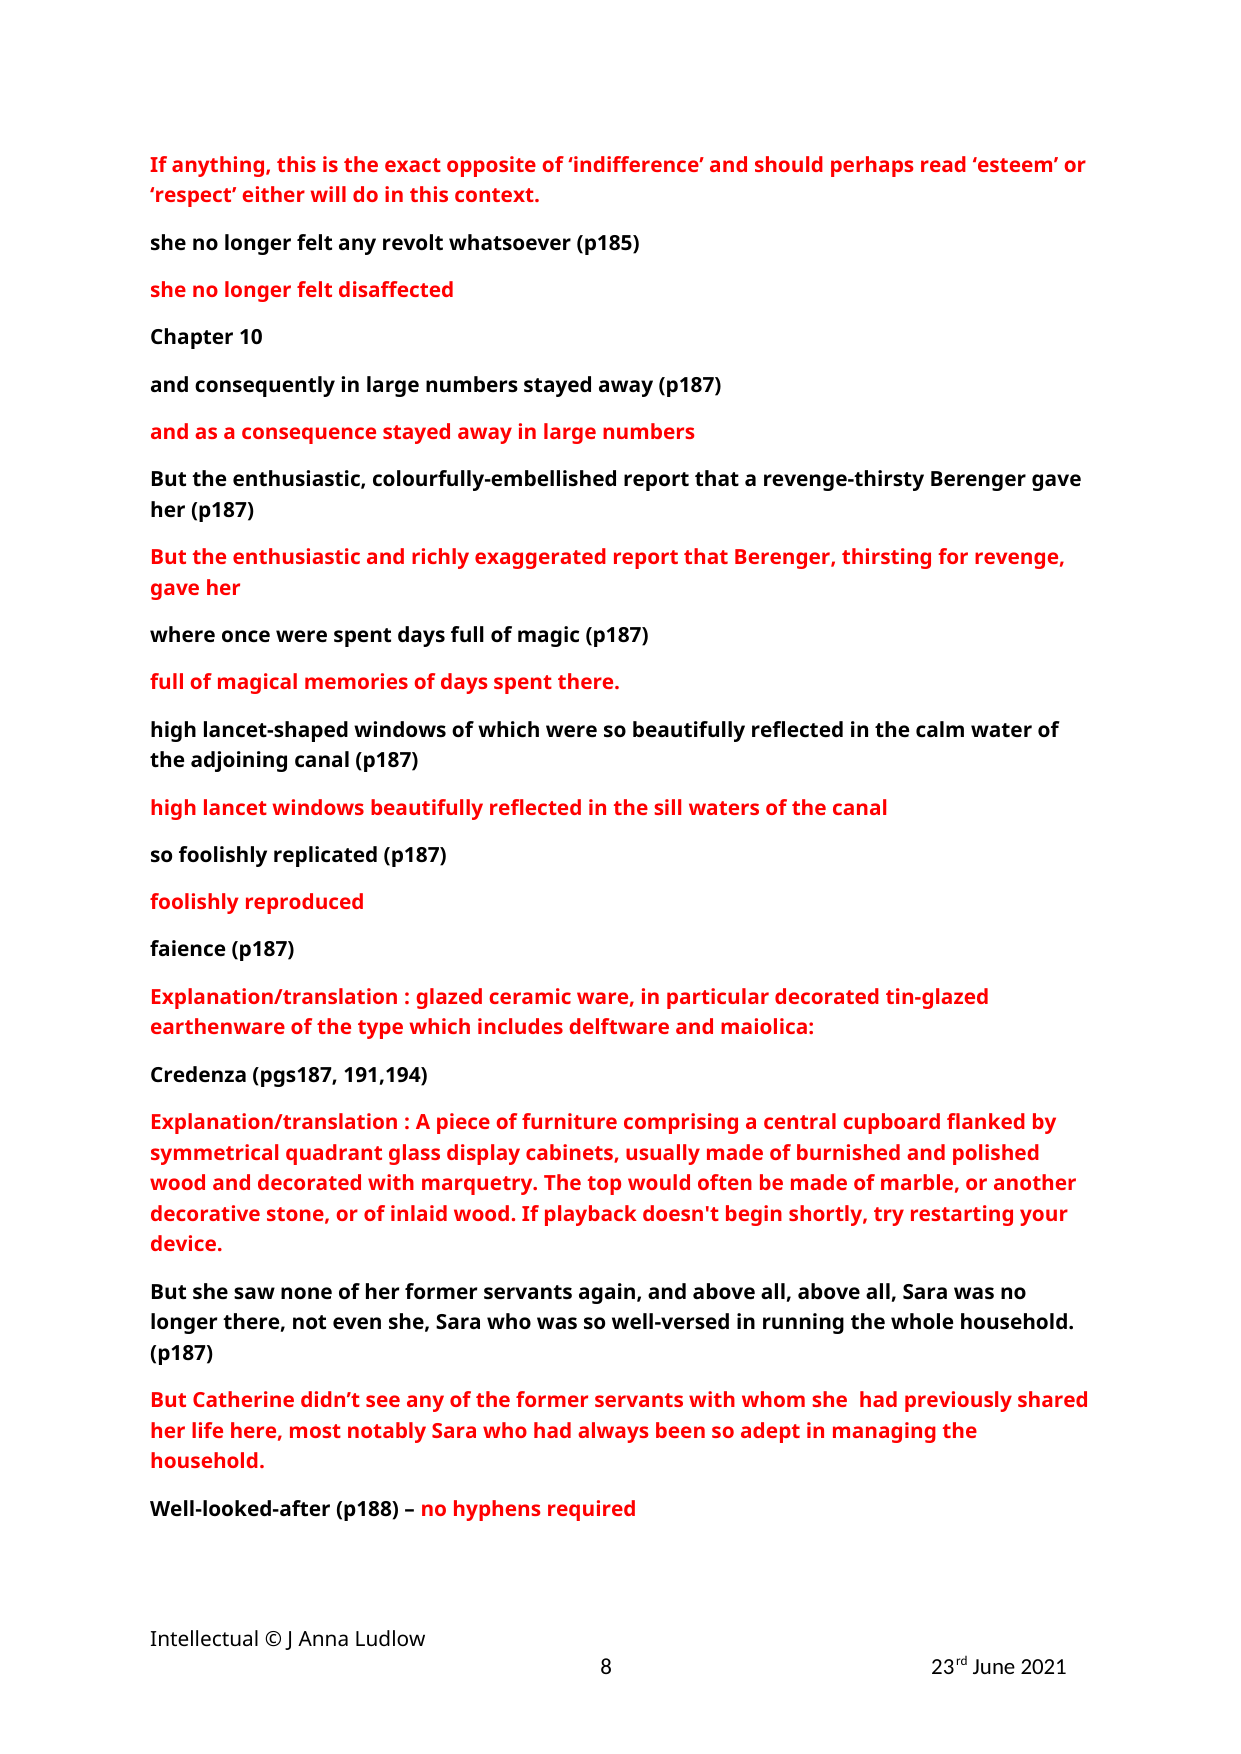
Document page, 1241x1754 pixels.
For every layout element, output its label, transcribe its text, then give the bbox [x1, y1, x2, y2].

text and as a consequence stayed away in large numbers [150, 417, 1090, 446]
text high lancet-shaped windows of which were so beautifully reflected in the calm water of the adjoining canal (p187) [150, 715, 1090, 774]
text Explanation/translation : A piece of furniture comprising a central cupboard flanked by symmetrical quadrant glass display cabinets, usually made of burnished and polished wood and decorated with marquetry. The top would often be made of marble, or another decorative stone, or of inlaid wood. If playback doesn't begin shortly, try restarting your device. [150, 1107, 1090, 1258]
text full of magical memories of days spent there. [150, 667, 1090, 696]
text and consequently in large numbers stayed away (p187) [150, 370, 1090, 398]
text she no longer felt disaffected [150, 275, 1090, 304]
text faience (p187) [150, 934, 1090, 963]
text where once were spent days full of magic (p187) [150, 620, 1090, 649]
text foolishly reproduced [150, 887, 1090, 916]
text Well-looked-after (p188) – no hyphens required [150, 1494, 1090, 1522]
text But Catherine didn’t see any of the former servants with whom she had previously shared her life here, most notably Sara who had always been so adept in managing the household. [150, 1385, 1090, 1475]
text Chapter 10 [150, 322, 1090, 351]
text so foolishly replicated (p187) [150, 840, 1090, 868]
text If anything, this is the exact opposite of ‘indifference’ and should perhaps read ‘esteem’ or ‘respect’ either will do in this context. [150, 150, 1090, 209]
text she no longer felt any revolt whatsoever (p185) [150, 228, 1090, 256]
text But she saw none of her former servants again, and above all, above all, Sara was no longer there, not even she, Sara who was so well-versed in running the whole household. (p187) [150, 1277, 1090, 1367]
text high lancet windows beautifully reflected in the sill waters of the canal [150, 793, 1090, 821]
text Explanation/translation : glazed ceramic ware, in particular decorated tin-glazed earthenware of the type which includes delftware and maiolica: [150, 982, 1090, 1041]
text Credenza (pgs187, 191,194) [150, 1060, 1090, 1088]
text But the enthusiastic and richly exaggerated report that Berenger, thirsting for revenge, gave her [150, 542, 1090, 601]
text But the enthusiastic, colourfully-embellished report that a revenge-thirsty Berenger gave her (p187) [150, 464, 1090, 523]
